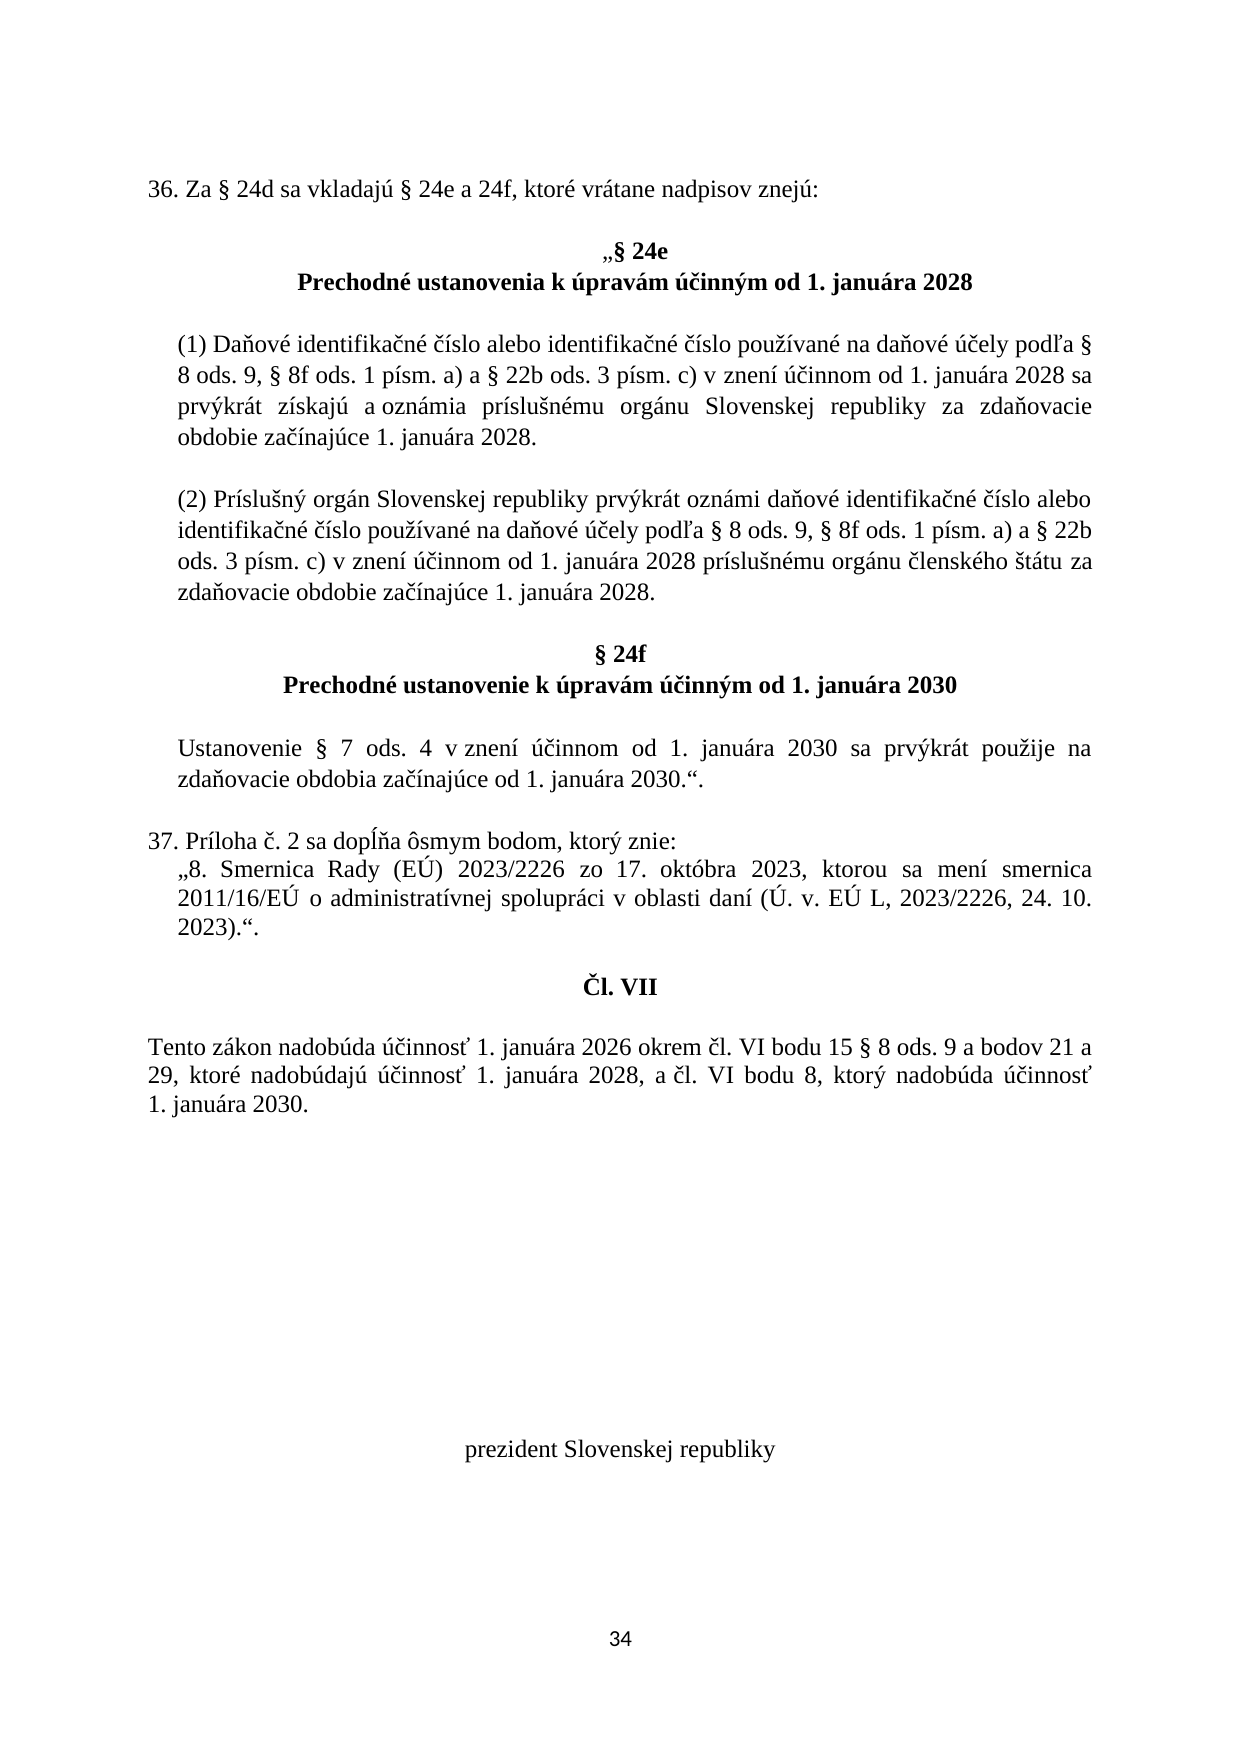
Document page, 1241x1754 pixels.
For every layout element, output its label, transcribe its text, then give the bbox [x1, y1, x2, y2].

text Prechodné ustanovenie k úpravám účinným od 1. januára 2030 [148, 671, 1093, 699]
text Tento zákon nadobúda účinnosť 1. januára 2026 okrem čl. VI bodu 15 § 8 ods. 9 a bodov 21 a 29, ktoré nadobúdajú účinnosť 1. januára 2028, a čl. VI bodu 8, ktorý nadobúda účinnosť 1. januára 2030. [148, 1032, 1093, 1118]
text 36. Za § 24d sa vkladajú § 24e a 24f, ktoré vrátane nadpisov znejú: [148, 174, 1093, 203]
text (2) Príslušný orgán Slovenskej republiky prvýkrát oznámi daňové identifikačné číslo alebo identifikačné číslo používané na daňové účely podľa § 8 ods. 9, § 8f ods. 1 písm. a) a § 22b ods. 3 písm. c) v znení účinnom od 1. januára 2028 príslušnému orgánu členského štátu za zdaňovacie obdobie začínajúce 1. januára 2028. [177, 484, 1093, 606]
text „§ 24e [177, 236, 1093, 265]
text Prechodné ustanovenia k úpravám účinným od 1. januára 2028 [177, 267, 1093, 296]
text Ustanovenie § 7 ods. 4 v znení účinnom od 1. januára 2030 sa prvýkrát použije na zdaňovacie obdobia začínajúce od 1. januára 2030.“. [177, 733, 1093, 792]
text „8. Smernica Rady (EÚ) 2023/2226 zo 17. októbra 2023, ktorou sa mení smernica 2011/16/EÚ o administratívnej spolupráci v oblasti daní (Ú. v. EÚ L, 2023/2226, 24. 10. 2023).“. [177, 854, 1093, 941]
text 37. Príloha č. 2 sa dopĺňa ôsmym bodom, ktorý znie: [148, 826, 1093, 854]
text (1) Daňové identifikačné číslo alebo identifikačné číslo používané na daňové účely podľa § 8 ods. 9, § 8f ods. 1 písm. a) a § 22b ods. 3 písm. c) v znení účinnom od 1. januára 2028 sa prvýkrát získajú a oznámia príslušnému orgánu Slovenskej republiky za zdaňovacie obdobie začínajúce 1. januára 2028. [177, 329, 1093, 451]
text § 24f [148, 639, 1093, 668]
text Čl. VII [148, 972, 1093, 1001]
text prezident Slovenskej republiky [148, 1434, 1093, 1463]
